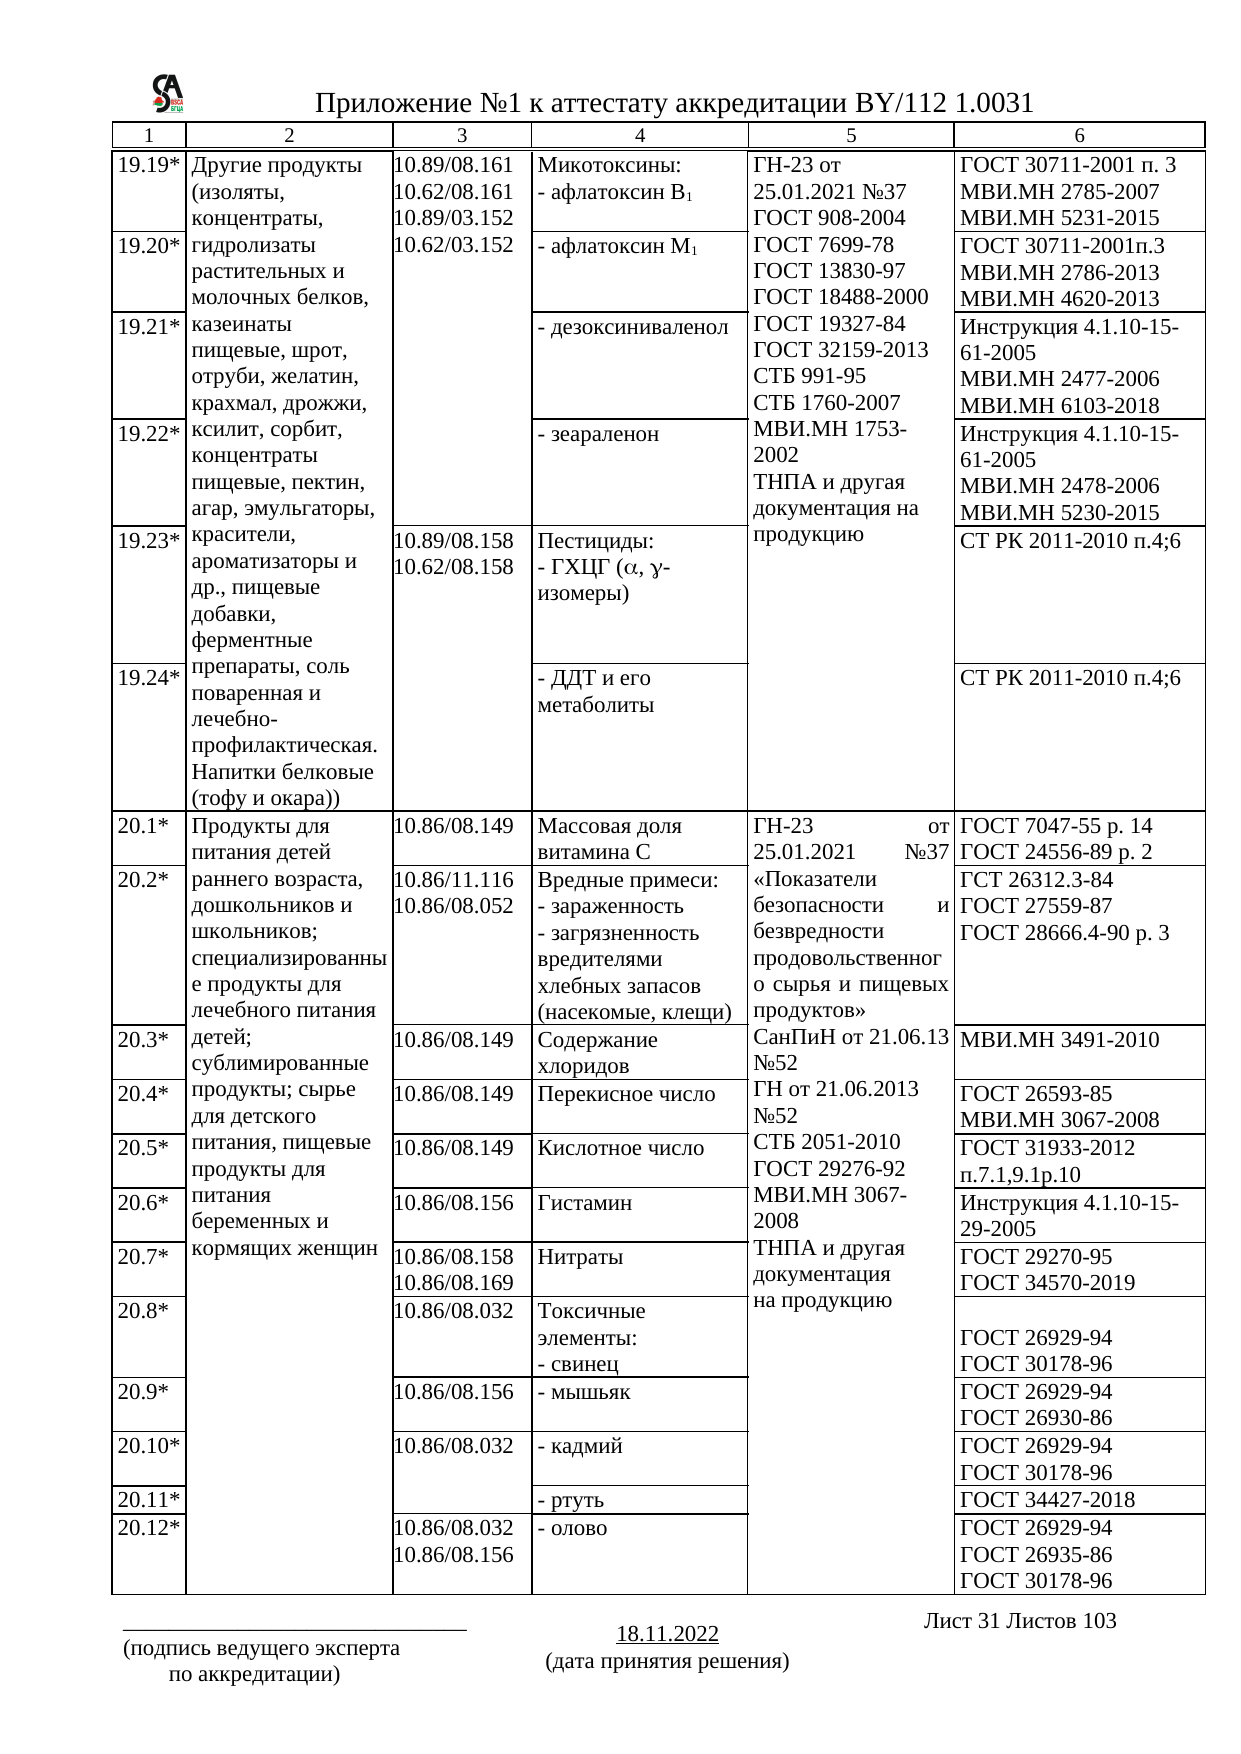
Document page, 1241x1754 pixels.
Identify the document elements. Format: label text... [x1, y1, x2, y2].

table_cell - афлатоксин М1 [533, 232, 747, 311]
table_cell Инструкция 4.1.10-15-61-2005 МВИ.МН 2477-2006 МВИ.МН 6103-2018 [955, 313, 1205, 418]
table_cell Инструкция 4.1.10-15-29-2005 [955, 1189, 1205, 1241]
table_cell 20.3* [113, 1026, 185, 1079]
table_cell - ДДТ и его метаболиты [533, 664, 747, 810]
table_cell ГОСТ 26593-85 МВИ.МН 3067-2008 [955, 1080, 1205, 1133]
picture [152, 73, 184, 113]
table_cell Кислотное число [533, 1134, 747, 1187]
table_cell 10.89/08.158 10.62/08.158 [394, 526, 531, 810]
table_cell 19.22* [113, 420, 185, 525]
table_cell 19.21* [113, 313, 185, 418]
table_cell - ртуть [533, 1486, 747, 1513]
table_cell СТ РК 2011-2010 п.4;6 [955, 664, 1205, 810]
table_cell 20.7* [113, 1243, 185, 1296]
table_cell 10.86/08.149 [394, 1080, 531, 1133]
table_cell 10.86/08.032 [394, 1432, 531, 1513]
table_header 10.89/08.161 10.62/08.161 10.89/03.152 10.62/03.152 [394, 151, 532, 525]
table_cell 20.9* [113, 1378, 185, 1431]
table_cell - зеараленон [533, 420, 747, 525]
table_cell ГОСТ 26929-94 ГОСТ 26935-86 ГОСТ 30178-96 [955, 1515, 1205, 1593]
table_cell Перекисное число [533, 1080, 747, 1133]
table_cell 20.5* [113, 1135, 185, 1187]
table_cell 20.6* [113, 1189, 185, 1241]
table_cell Содержание хлоридов [533, 1025, 747, 1079]
table_cell 10.86/08.149 [394, 812, 531, 865]
table_cell Продукты для питания детей раннего возраста, дошкольников и школьников; специализированные продукты для лечебного питания детей; сублимированные продукты; сырье для детского питания, пищевые продукты для питания беременных и кормящих женщин [187, 812, 392, 1593]
table_cell 10.86/08.032 [394, 1297, 531, 1376]
table_cell - кадмий [533, 1432, 747, 1485]
table_cell СТ РК 2011-2010 п.4;6 [955, 527, 1205, 663]
table_header ГН-23 от 25.01.2021 №37 ГОСТ 908-2004 ГОСТ 7699-78 ГОСТ 13830-97 ГОСТ 18488-2000 ГОСТ 19327-84 ГОСТ 32159-2013 СТБ 991-95 СТБ 1760-2007 МВИ.МН 1753-2002 ТНПА и другая документация на продукцию [748, 152, 954, 810]
table_cell 20.1* [113, 812, 185, 865]
table_header 19.19* [113, 152, 185, 231]
table_cell Токсичные элементы: - свинец [533, 1297, 747, 1376]
table_cell Нитраты [533, 1243, 747, 1296]
table_cell Пестициды: - ГХЦГ (, -изомеры) [533, 526, 747, 663]
table_header Другие продукты (изоляты, концентраты, гидролизаты растительных и молочных белков, казеинаты пищевые, шрот, отруби, желатин, крахмал, дрожжи, ксилит, сорбит, концентраты пищевые, пектин, агар, эмульгаторы, красители, ароматизаторы и др., пищевые добавки, ферментные препараты, соль поваренная и лечебно-профилактическая. Напитки белковые (тофу и окара)) [187, 152, 392, 810]
table_cell ГН-23 от 25.01.2021 №37 «Показатели безопасности и безвредности продовольственного сырья и пищевых продуктов» СанПиН от 21.06.13 №52 ГН от 21.06.2013 №52 СТБ 2051-2010 ГОСТ 29276-92 МВИ.МН 3067-2008 ТНПА и другая документация на продукцию [748, 812, 954, 1593]
table_cell 19.20* [113, 232, 185, 311]
table_header ГОСТ 30711-2001 п. 3 МВИ.МН 2785-2007 МВИ.МН 5231-2015 [955, 152, 1205, 231]
table_cell Инструкция 4.1.10-15-61-2005 МВИ.МН 2478-2006 МВИ.МН 5230-2015 [955, 420, 1205, 525]
table_cell 20.11* [113, 1487, 185, 1513]
table_cell ГОСТ 26929-94 ГОСТ 30178-96 [955, 1297, 1205, 1376]
table_cell ГОСТ 7047-55 р. 14 ГОСТ 24556-89 р. 2 [955, 812, 1205, 865]
table_cell ГСТ 26312.3-84 ГОСТ 27559-87 ГОСТ 28666.4-90 р. 3 [955, 866, 1205, 1024]
table_cell ГОСТ 30711-2001п.3 МВИ.МН 2786-2013 МВИ.МН 4620-2013 [955, 232, 1205, 311]
table_cell ГОСТ 31933-2012 п.7.1,9.1р.10 [955, 1135, 1205, 1187]
table_cell - олово [533, 1515, 747, 1593]
table_header Микотоксины: - афлатоксин В1 [533, 151, 747, 231]
table_cell 10.86/08.158 10.86/08.169 [394, 1243, 531, 1296]
table_cell 19.24* [113, 664, 185, 810]
table_cell 20.8* [113, 1297, 185, 1376]
table_cell ГОСТ 26929-94 ГОСТ 30178-96 [955, 1432, 1205, 1485]
table_cell - дезоксиниваленол [533, 313, 747, 418]
table_cell 10.86/08.156 [394, 1378, 531, 1431]
table_cell 20.2* [113, 866, 185, 1024]
table_cell 10.86/08.032 10.86/08.156 [394, 1514, 531, 1593]
table_cell 10.86/08.156 [394, 1189, 531, 1241]
table_cell - мышьяк [533, 1378, 747, 1431]
table_cell Массовая доля витамина С [533, 812, 747, 865]
table_cell Гистамин [533, 1188, 747, 1241]
table_cell ГОСТ 29270-95 ГОСТ 34570-2019 [955, 1243, 1205, 1296]
table_cell ГОСТ 26929-94 ГОСТ 26930-86 [955, 1378, 1205, 1431]
table_cell 20.10* [113, 1432, 185, 1485]
table_cell 20.4* [113, 1080, 185, 1133]
table_cell 10.86/11.116 10.86/08.052 [394, 866, 531, 1024]
table_cell ГОСТ 34427-2018 [955, 1486, 1205, 1513]
table_cell Вредные примеси: - зараженность - загрязненность вредителями хлебных запасов (насекомые, клещи) [533, 866, 747, 1024]
table_cell МВИ.МН 3491-2010 [955, 1026, 1205, 1079]
table_cell 20.12* [113, 1515, 185, 1593]
table_cell 10.86/08.149 [394, 1025, 531, 1079]
table_cell 10.86/08.149 [394, 1135, 531, 1187]
table_cell 19.23* [113, 527, 185, 663]
